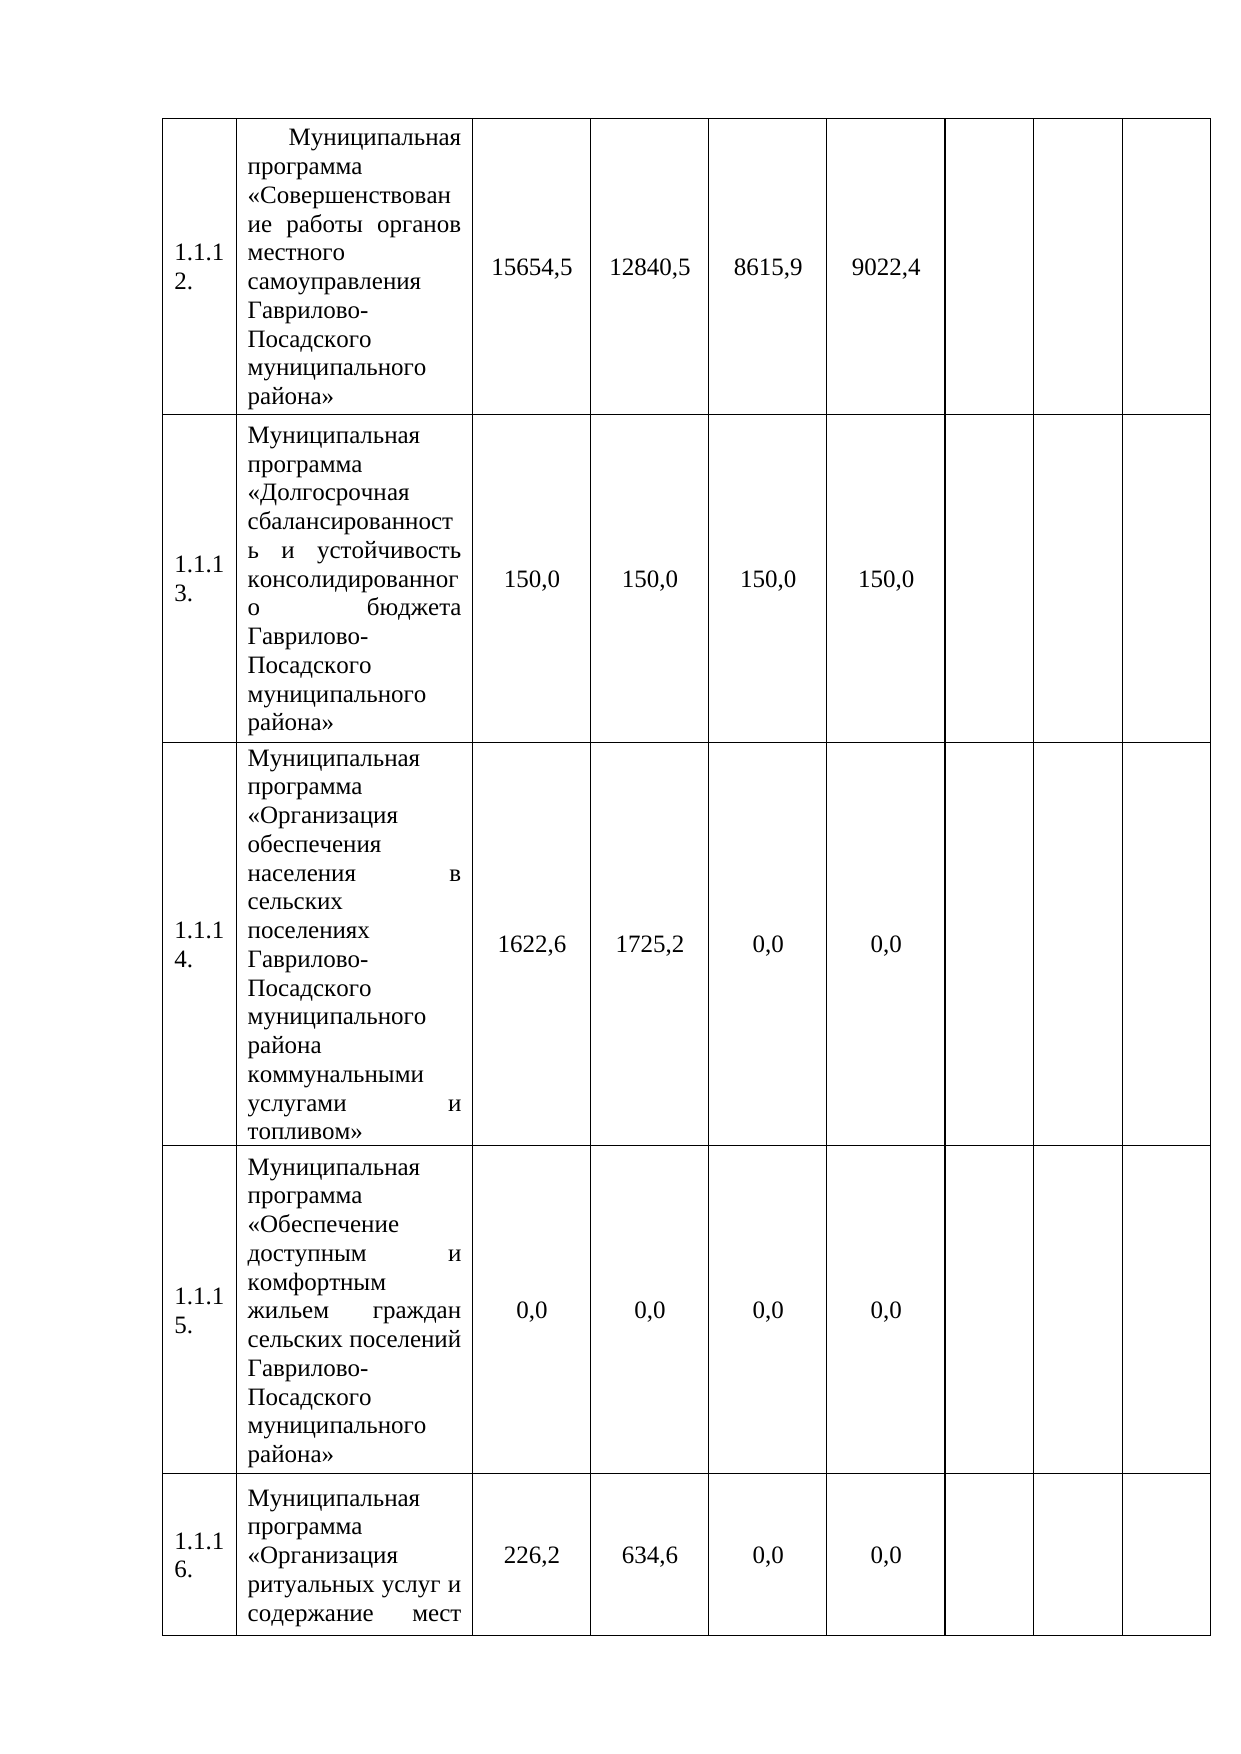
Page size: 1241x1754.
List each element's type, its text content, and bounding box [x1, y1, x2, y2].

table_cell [237, 1474, 472, 1635]
table_cell [1123, 415, 1210, 742]
table_cell 8615,9 [709, 119, 826, 413]
table_cell [1034, 1474, 1122, 1635]
table_cell 15654,5 [473, 119, 590, 413]
table_cell 0,0 [827, 1474, 944, 1635]
table_cell 634,6 [591, 1474, 708, 1635]
table_cell 1622,6 [473, 743, 590, 1145]
table_cell 150,0 [709, 415, 826, 742]
table_cell 0,0 [827, 743, 944, 1145]
table_cell [1034, 415, 1122, 742]
table_cell 9022,4 [827, 119, 944, 413]
table_cell [1123, 743, 1210, 1145]
table_cell 12840,5 [591, 119, 708, 413]
table_cell 0,0 [827, 1146, 944, 1473]
table_cell 1.1.16. [163, 1474, 236, 1635]
table_cell [946, 743, 1033, 1145]
table_cell 1.1.14. [163, 743, 236, 1145]
table_cell 0,0 [709, 1146, 826, 1473]
table_cell 0,0 [709, 1474, 826, 1635]
table_cell 1.1.13. [163, 415, 236, 742]
table_cell [946, 1146, 1033, 1473]
table_cell 1725,2 [591, 743, 708, 1145]
table_cell [946, 415, 1033, 742]
table_cell [946, 119, 1033, 413]
table_cell [946, 1474, 1033, 1635]
table_cell [1034, 119, 1122, 413]
table_cell 1.1.12. [163, 119, 236, 413]
table_cell Муниципальная программа «Совершенствование работы органов местного самоуправления Гаврилово-Посадского муниципального района» [237, 119, 472, 413]
table_cell 150,0 [473, 415, 590, 742]
table_cell 150,0 [827, 415, 944, 742]
table_cell Муниципальная программа «Обеспечение доступным и комфортным жильем граждан сельских поселений Гаврилово-Посадского муниципального района» [237, 1146, 472, 1473]
table_cell [1123, 119, 1210, 413]
table_cell [1034, 1146, 1122, 1473]
table_cell [1123, 1146, 1210, 1473]
table_cell 0,0 [709, 743, 826, 1145]
table_cell [1034, 743, 1122, 1145]
table_cell 1.1.15. [163, 1146, 236, 1473]
table_cell 226,2 [473, 1474, 590, 1635]
table_cell 0,0 [473, 1146, 590, 1473]
table_cell Муниципальная программа «Долгосрочная сбалансированность и устойчивость консолидированного бюджета Гаврилово-Посадского муниципального района» [237, 415, 472, 742]
table_cell Муниципальная программа «Организация обеспечения населения в сельских поселениях Гаврилово-Посадского муниципального района коммунальными услугами и топливом» [237, 743, 472, 1145]
table_cell [1123, 1474, 1210, 1635]
table_cell 150,0 [591, 415, 708, 742]
table_cell 0,0 [591, 1146, 708, 1473]
